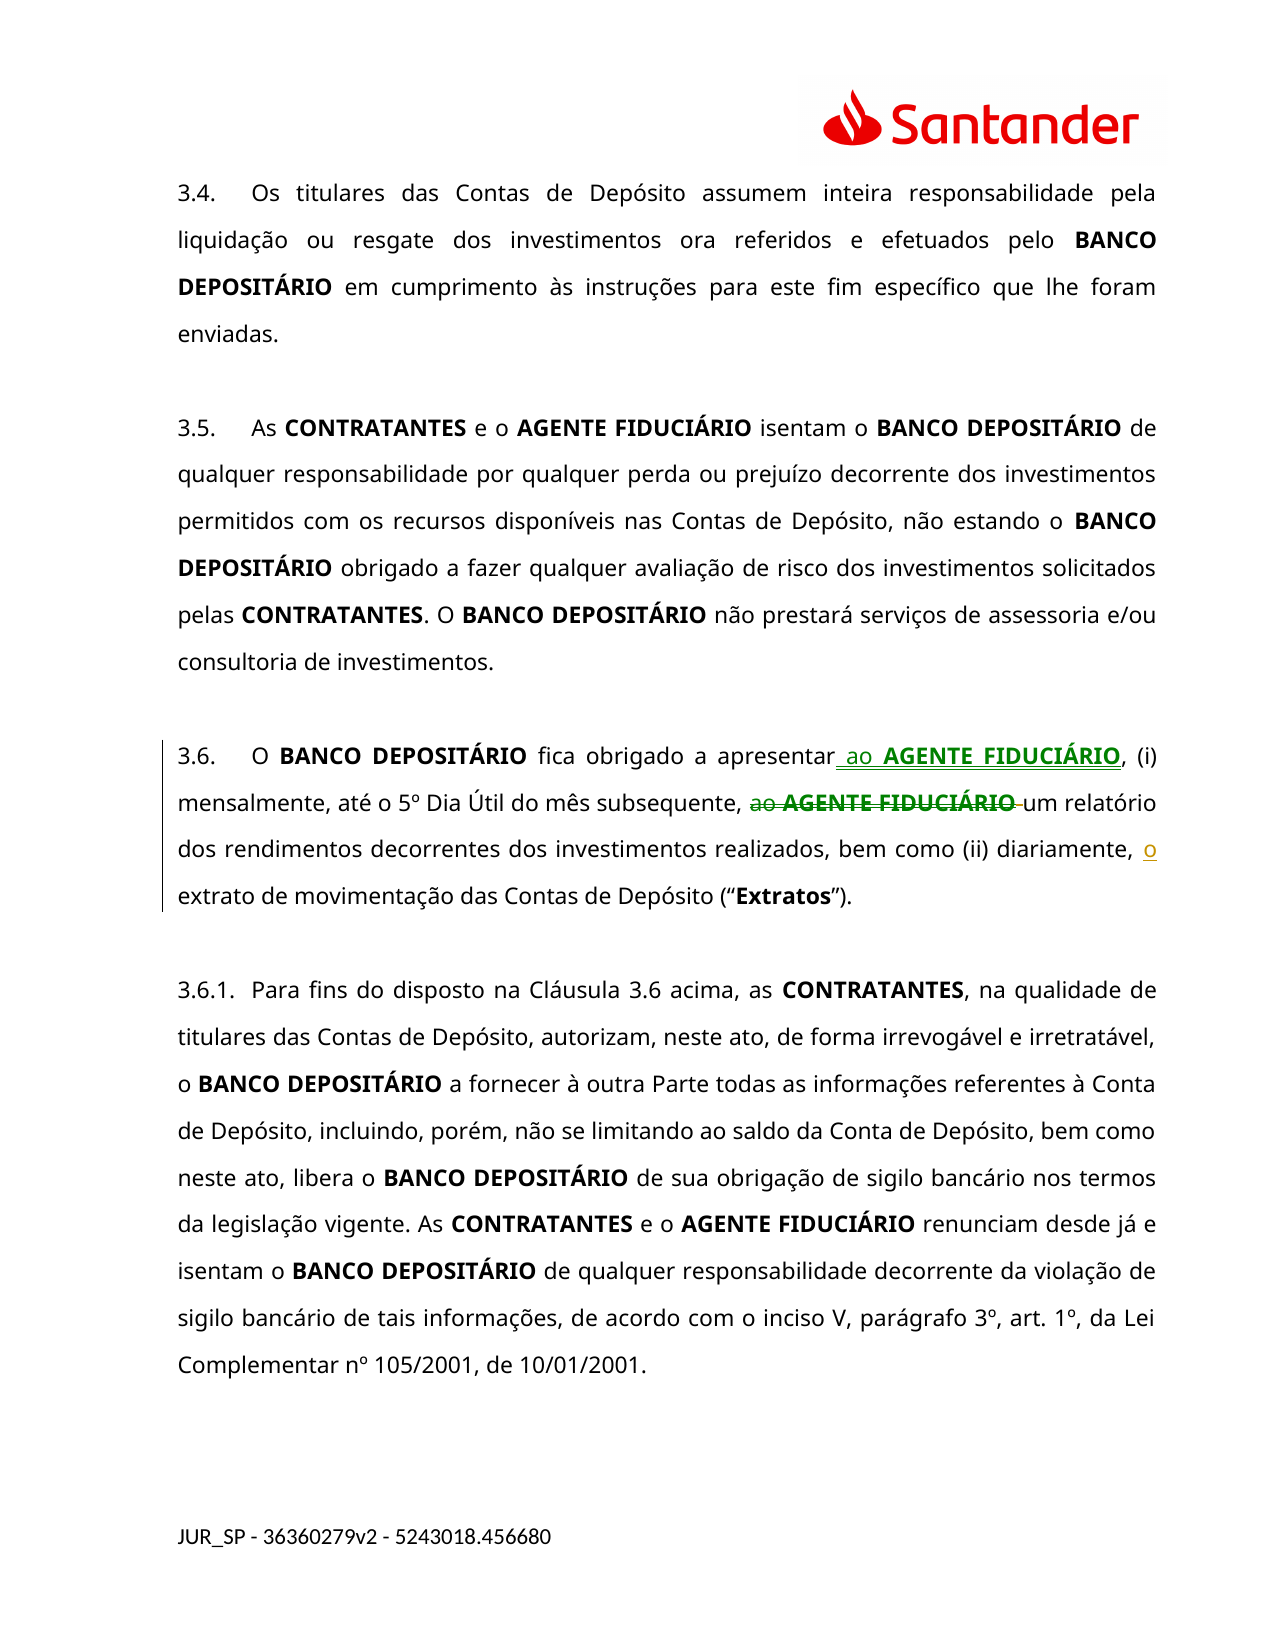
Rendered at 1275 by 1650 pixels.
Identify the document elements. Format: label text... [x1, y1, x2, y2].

text 3.4. Os titulares das Contas de Depósito assumem inteira responsabilidade pela liquidação ou resgate dos investimentos ora referidos e efetuados pelo BANCO DEPOSITÁRIO em cumprimento às instruções para este fim específico que lhe foram enviadas. [177, 177, 1157, 349]
text 3.5. As CONTRATANTES e o AGENTE FIDUCIÁRIO isentam o BANCO DEPOSITÁRIO de qualquer responsabilidade por qualquer perda ou prejuízo decorrente dos investimentos permitidos com os recursos disponíveis nas Contas de Depósito, não estando o BANCO DEPOSITÁRIO obrigado a fazer qualquer avaliação de risco dos investimentos solicitados pelas CONTRATANTES. O BANCO DEPOSITÁRIO não prestará serviços de assessoria e/ou consultoria de investimentos. [177, 412, 1157, 677]
text 3.6.1. Para fins do disposto na Cláusula 3.6 acima, as CONTRATANTES, na qualidade de titulares das Contas de Depósito, autorizam, neste ato, de forma irrevogável e irretratável, o BANCO DEPOSITÁRIO a fornecer à outra Parte todas as informações referentes à Conta de Depósito, incluindo, porém, não se limitando ao saldo da Conta de Depósito, bem como neste ato, libera o BANCO DEPOSITÁRIO de sua obrigação de sigilo bancário nos termos da legislação vigente. As CONTRATANTES e o AGENTE FIDUCIÁRIO renunciam desde já e isentam o BANCO DEPOSITÁRIO de qualquer responsabilidade decorrente da violação de sigilo bancário de tais informações, de acordo com o inciso V, parágrafo 3º, art. 1º, da Lei Complementar nº 105/2001, de 10/01/2001. [177, 974, 1157, 1380]
picture [798, 75, 1168, 166]
text 3.6. O BANCO DEPOSITÁRIO fica obrigado a apresentar, (i) mensalmente, até o 5º Dia Útil do mês subsequente, um relatório dos rendimentos decorrentes dos investimentos realizados, bem como (ii) diariamente, extrato de movimentação das Contas de Depósito (“Extratos”). [177, 740, 1157, 912]
